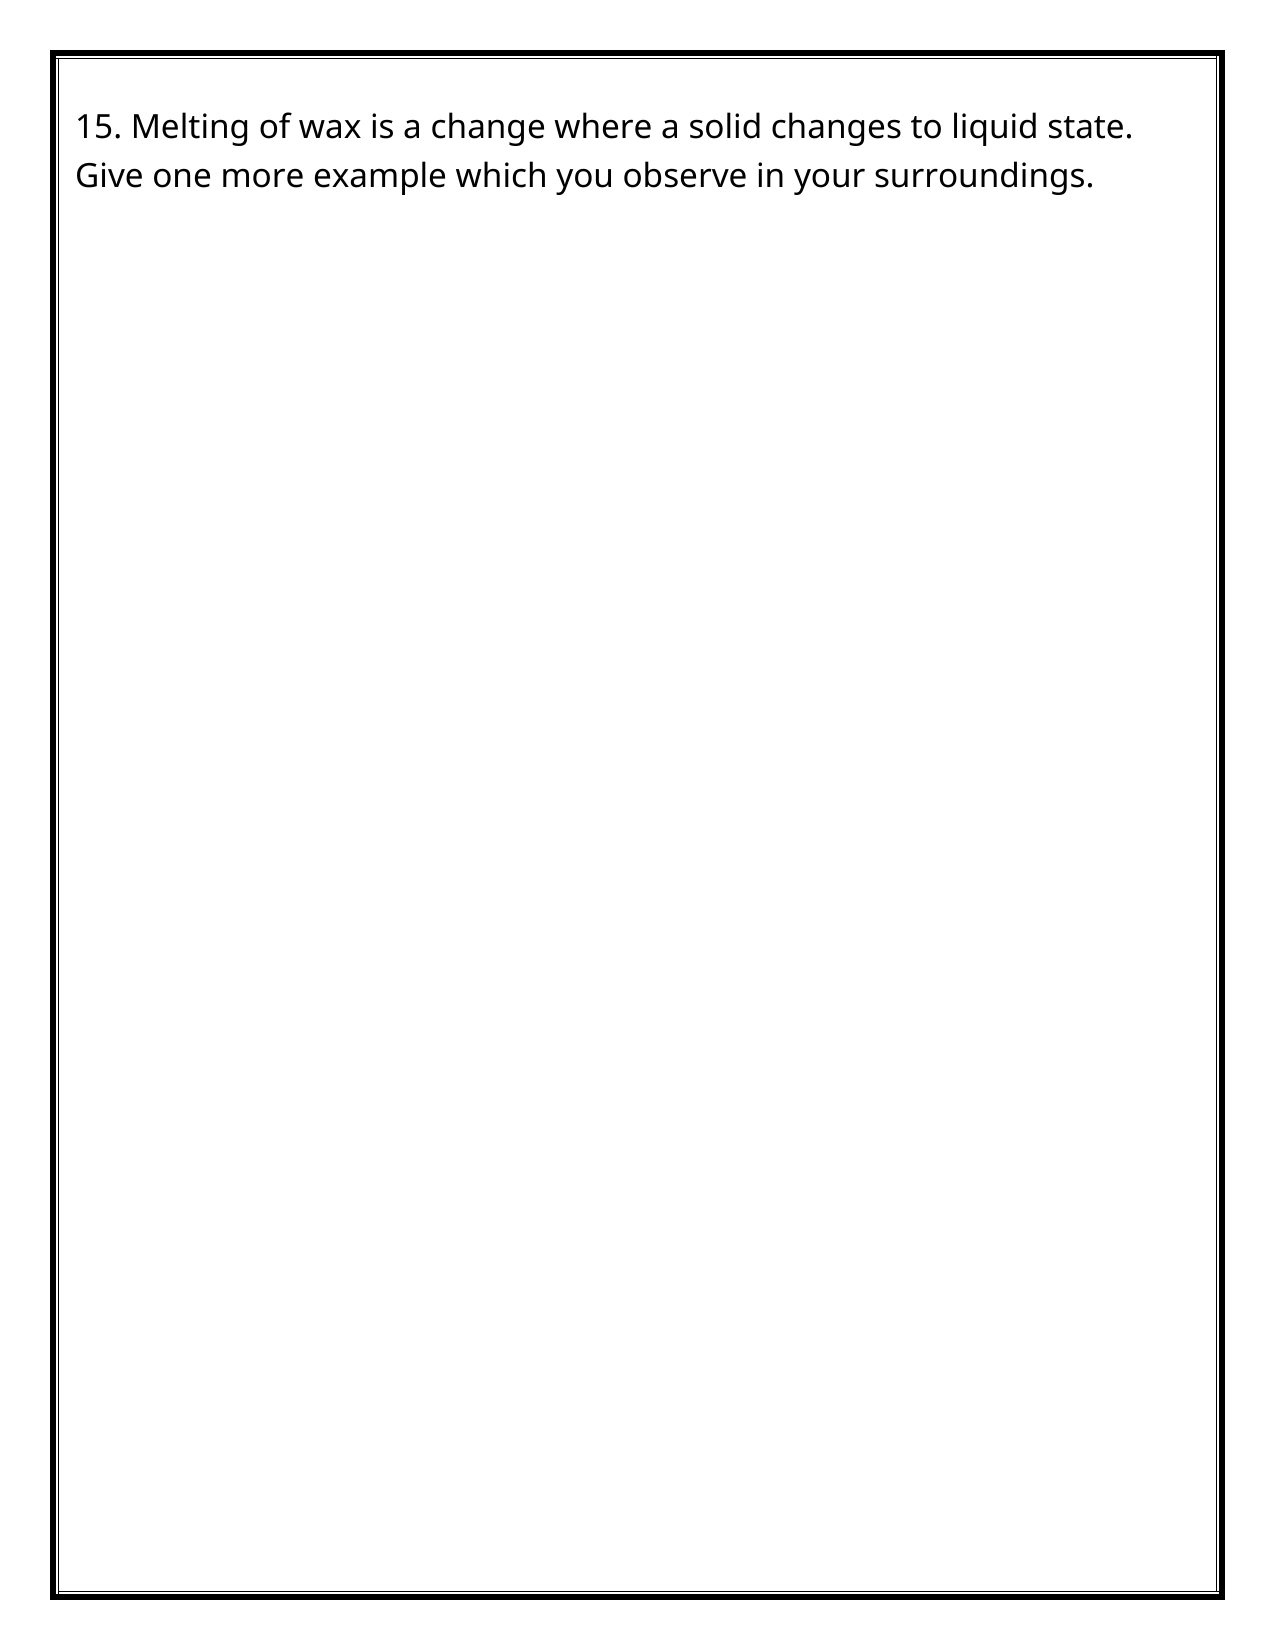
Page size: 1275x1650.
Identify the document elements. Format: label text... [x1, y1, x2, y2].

text 15. Melting of wax is a change where a solid changes to liquid state. Give one more example which you observe in your surroundings. [75, 103, 1200, 197]
